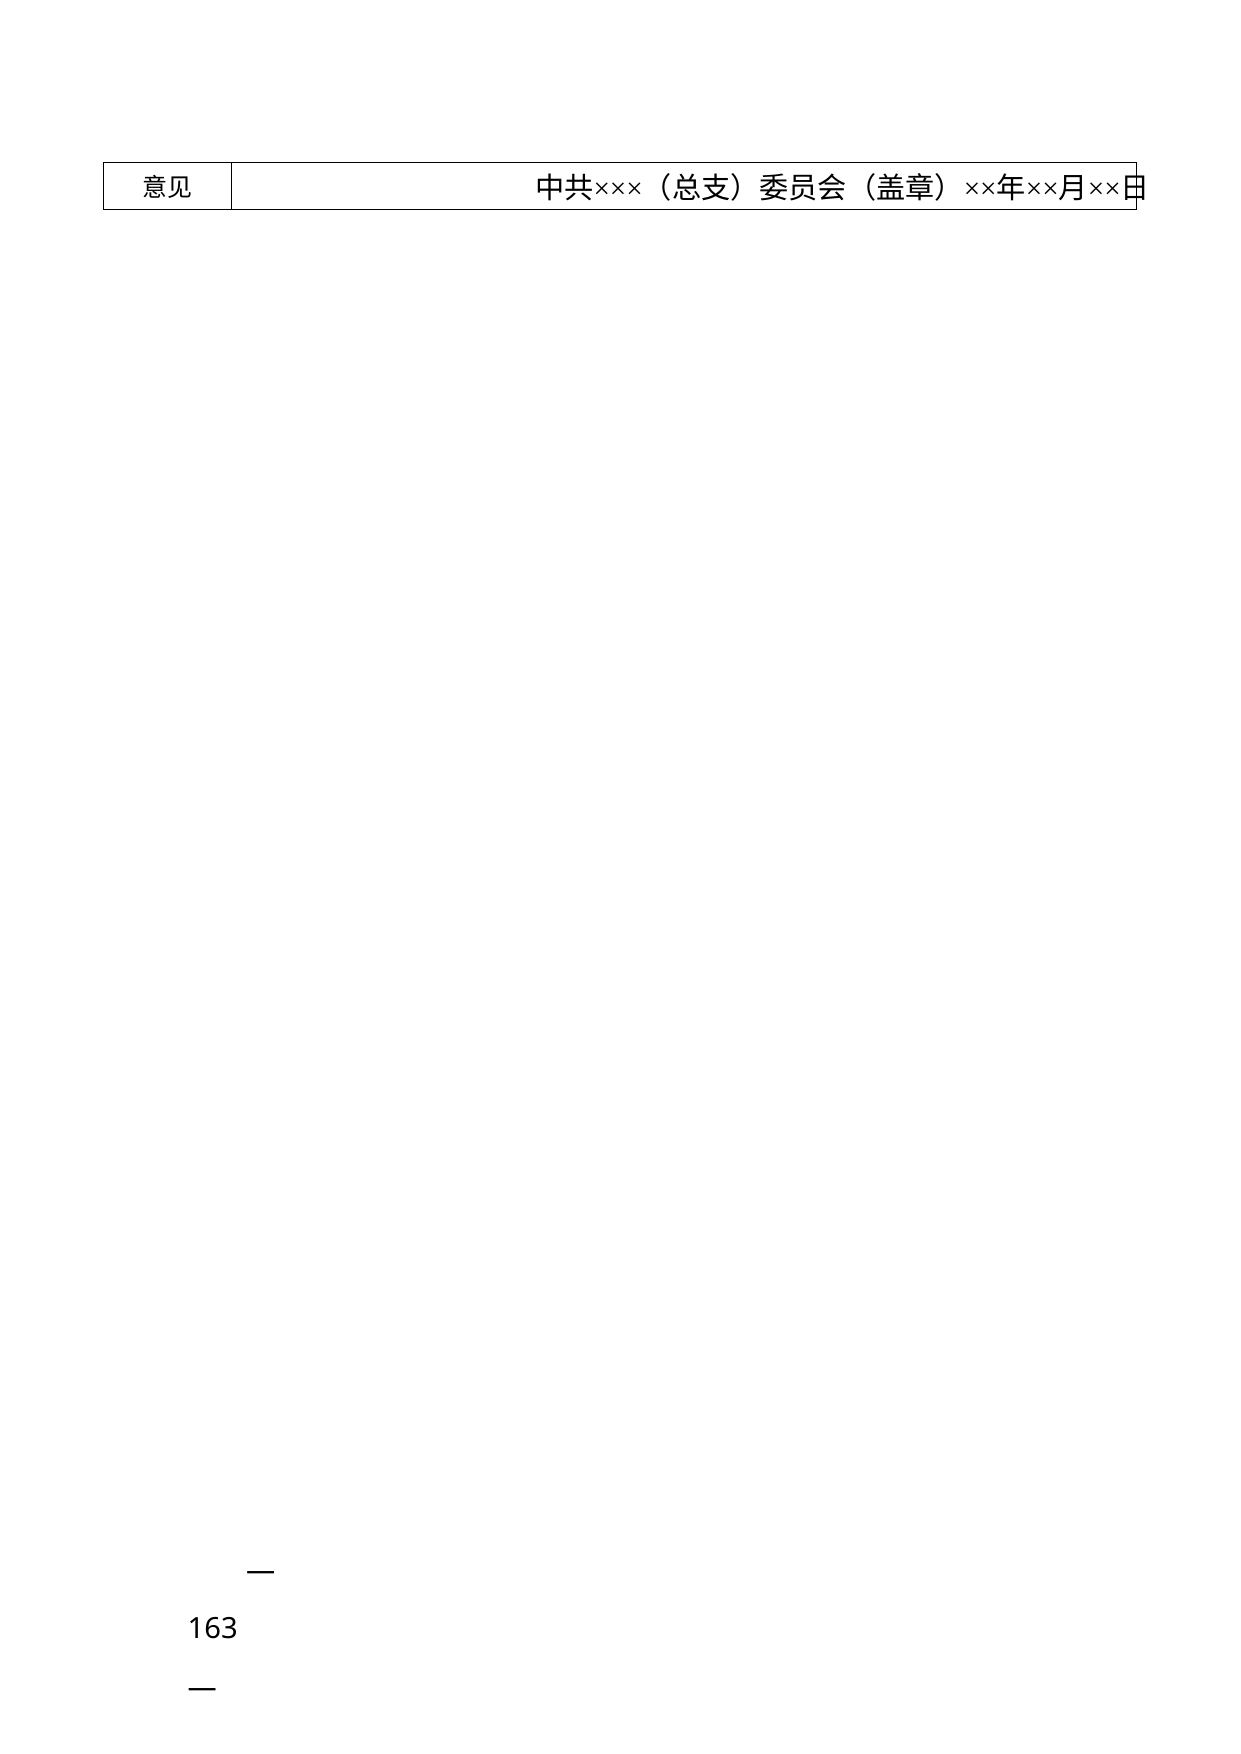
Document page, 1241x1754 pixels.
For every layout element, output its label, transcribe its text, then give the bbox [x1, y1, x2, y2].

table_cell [232, 163, 1136, 209]
table_cell 党委 （总支）意见 [104, 163, 231, 209]
